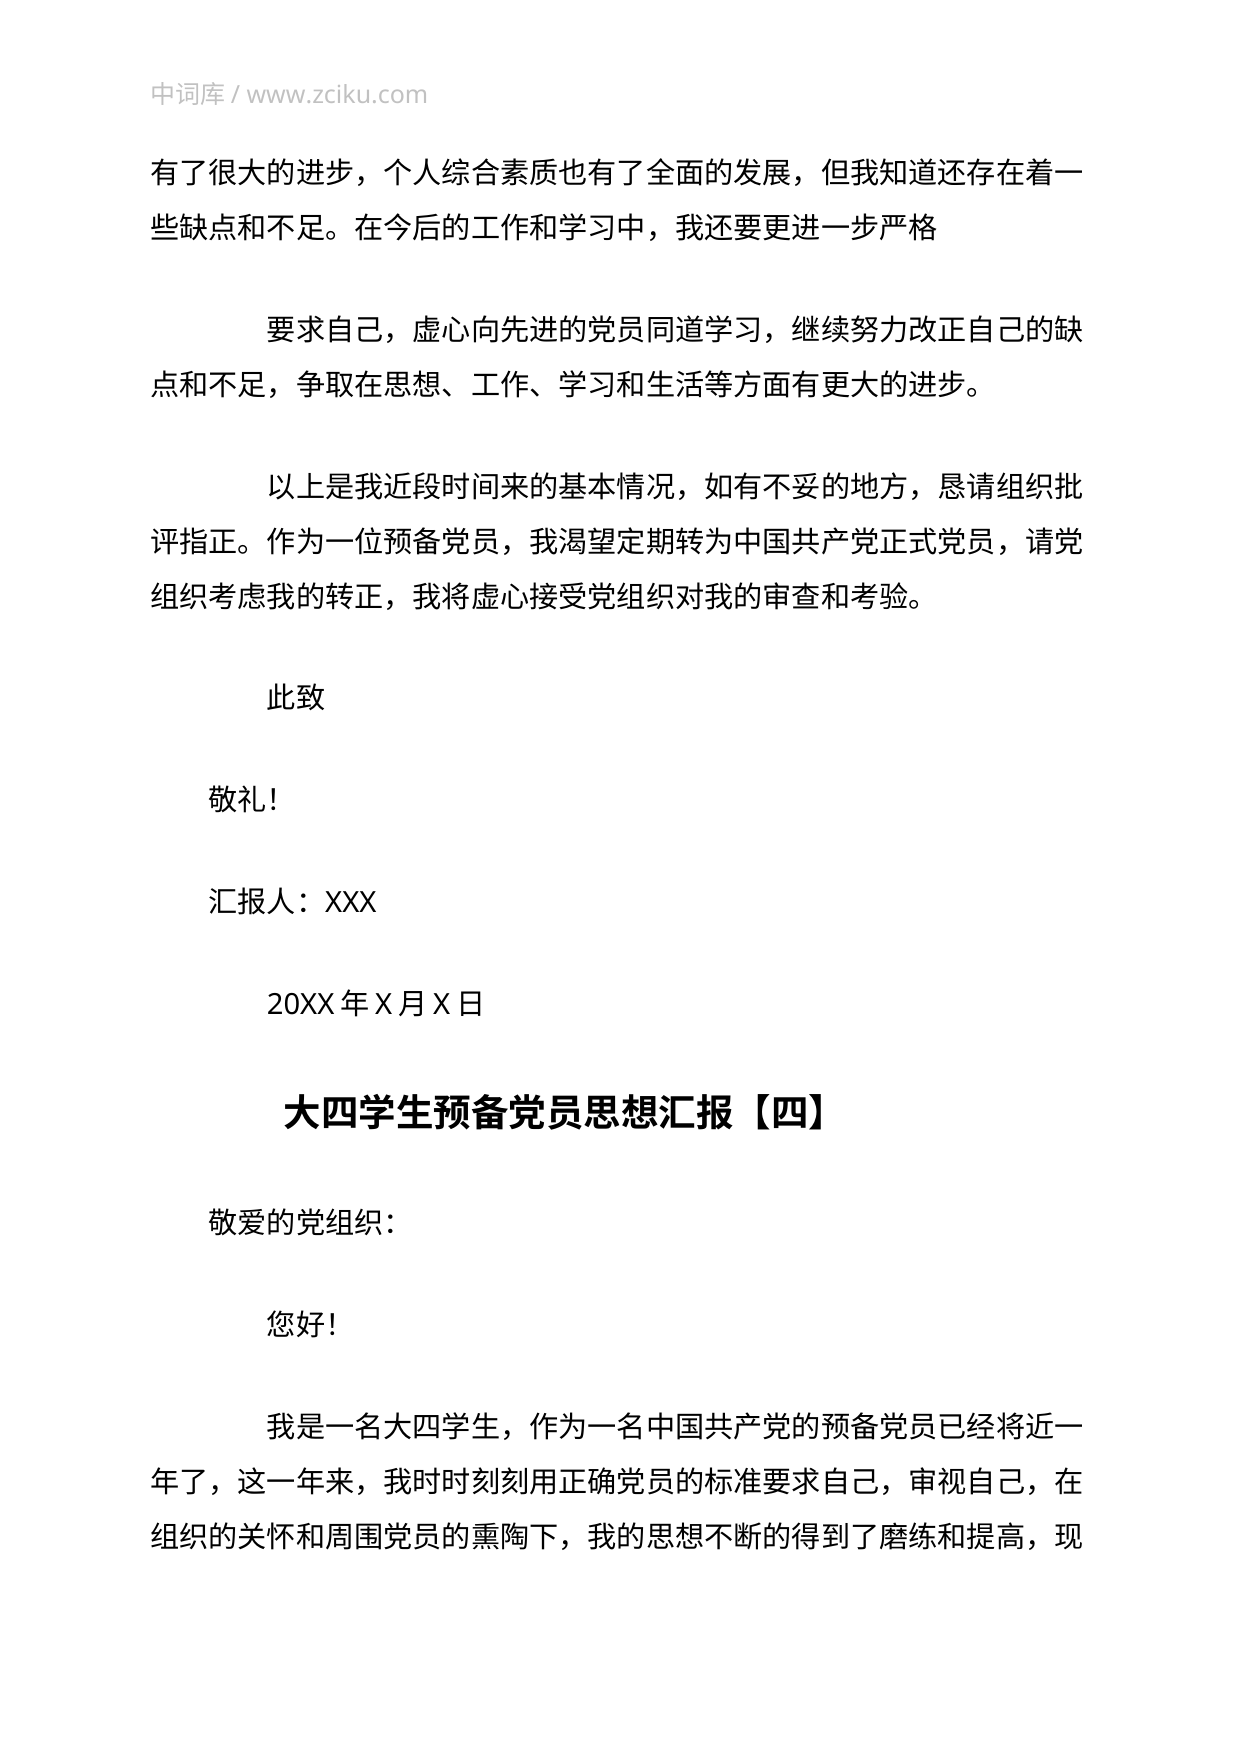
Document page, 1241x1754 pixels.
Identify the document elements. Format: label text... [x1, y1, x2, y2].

text 敬爱的党组织： [150, 1200, 1090, 1242]
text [150, 1403, 1090, 1555]
text 敬礼！ [150, 777, 1090, 819]
text 大四学生预备党员思想汇报【四】 [150, 1082, 1090, 1137]
text 此致 [150, 675, 1090, 717]
text 以上是我近段时间来的基本情况，如有不妥的地方，恳请组织批评指正。作为一位预备党员，我渴望定期转为中国共产党正式党员，请党组织考虑我的转正，我将虚心接受党组织对我的审查和考验。 [150, 463, 1090, 615]
text 20XX年X月X日 [150, 980, 1090, 1023]
text 您好！ [150, 1302, 1090, 1344]
text 要求自己，虚心向先进的党员同道学习，继续努力改正自己的缺点和不足，争取在思想、工作、学习和生活等方面有更大的进步。 [150, 307, 1090, 404]
text 汇报人：XXX [150, 878, 1090, 921]
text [150, 150, 1090, 247]
